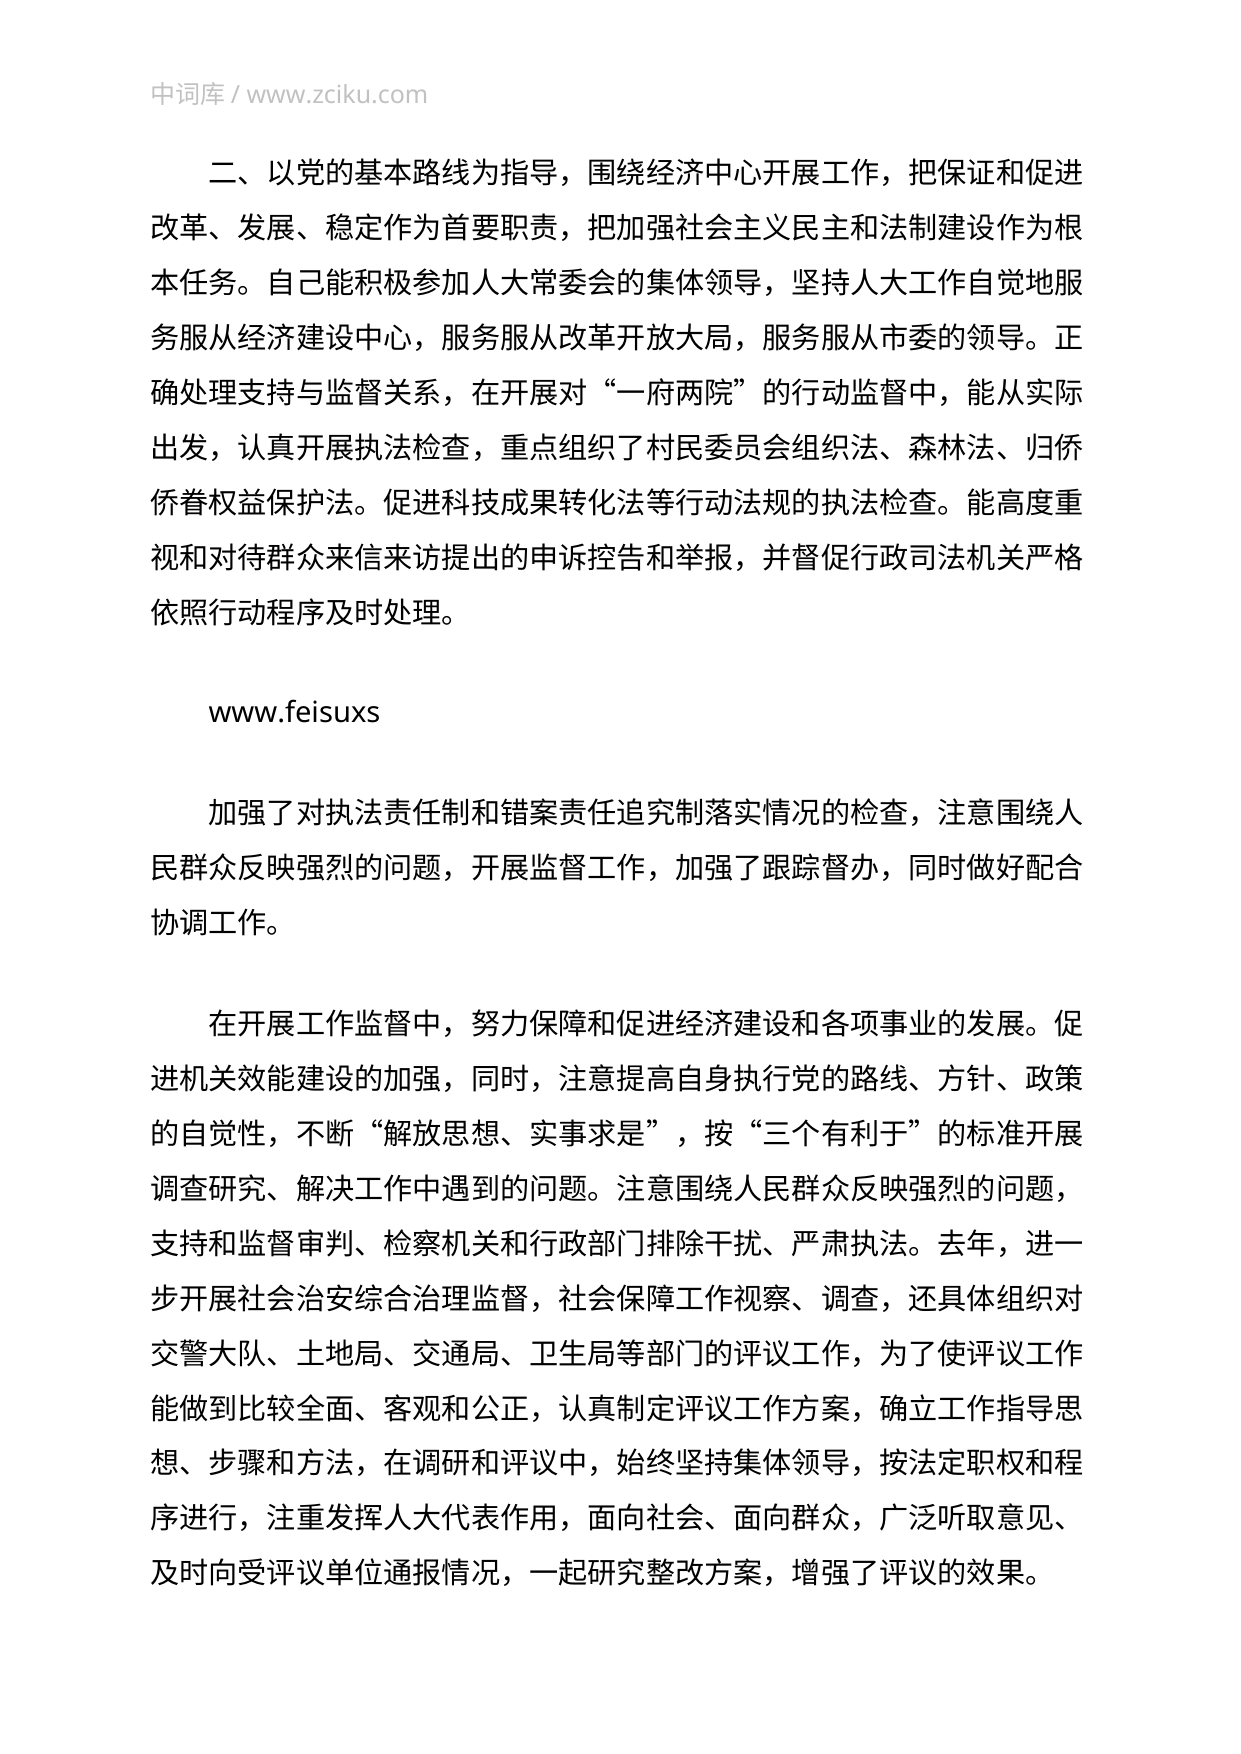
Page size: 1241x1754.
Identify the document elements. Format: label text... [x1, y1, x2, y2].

text 二、以党的基本路线为指导，围绕经济中心开展工作，把保证和促进改革、发展、稳定作为首要职责，把加强社会主义民主和法制建设作为根本任务。自己能积极参加人大常委会的集体领导，坚持人大工作自觉地服务服从经济建设中心，服务服从改革开放大局，服务服从市委的领导。正确处理支持与监督关系，在开展对“一府两院”的行动监督中，能从实际出发，认真开展执法检查，重点组织了村民委员会组织法、森林法、归侨侨眷权益保护法。促进科技成果转化法等行动法规的执法检查。能高度重视和对待群众来信来访提出的申诉控告和举报，并督促行政司法机关严格依照行动程序及时处理。 [150, 150, 1090, 631]
text www.feisuxs [150, 691, 1090, 731]
text 加强了对执法责任制和错案责任追究制落实情况的检查，注意围绕人民群众反映强烈的问题，开展监督工作，加强了跟踪督办，同时做好配合协调工作。 [150, 789, 1090, 941]
text 在开展工作监督中，努力保障和促进经济建设和各项事业的发展。促进机关效能建设的加强，同时，注意提高自身执行党的路线、方针、政策的自觉性，不断“解放思想、实事求是”，按“三个有利于”的标准开展调查研究、解决工作中遇到的问题。注意围绕人民群众反映强烈的问题，支持和监督审判、检察机关和行政部门排除干扰、严肃执法。去年，进一步开展社会治安综合治理监督，社会保障工作视察、调查，还具体组织对交警大队、土地局、交通局、卫生局等部门的评议工作，为了使评议工作能做到比较全面、客观和公正，认真制定评议工作方案，确立工作指导思想、步骤和方法，在调研和评议中，始终坚持集体领导，按法定职权和程序进行，注重发挥人大代表作用，面向社会、面向群众，广泛听取意见、及时向受评议单位通报情况，一起研究整改方案，增强了评议的效果。 [150, 1001, 1090, 1592]
